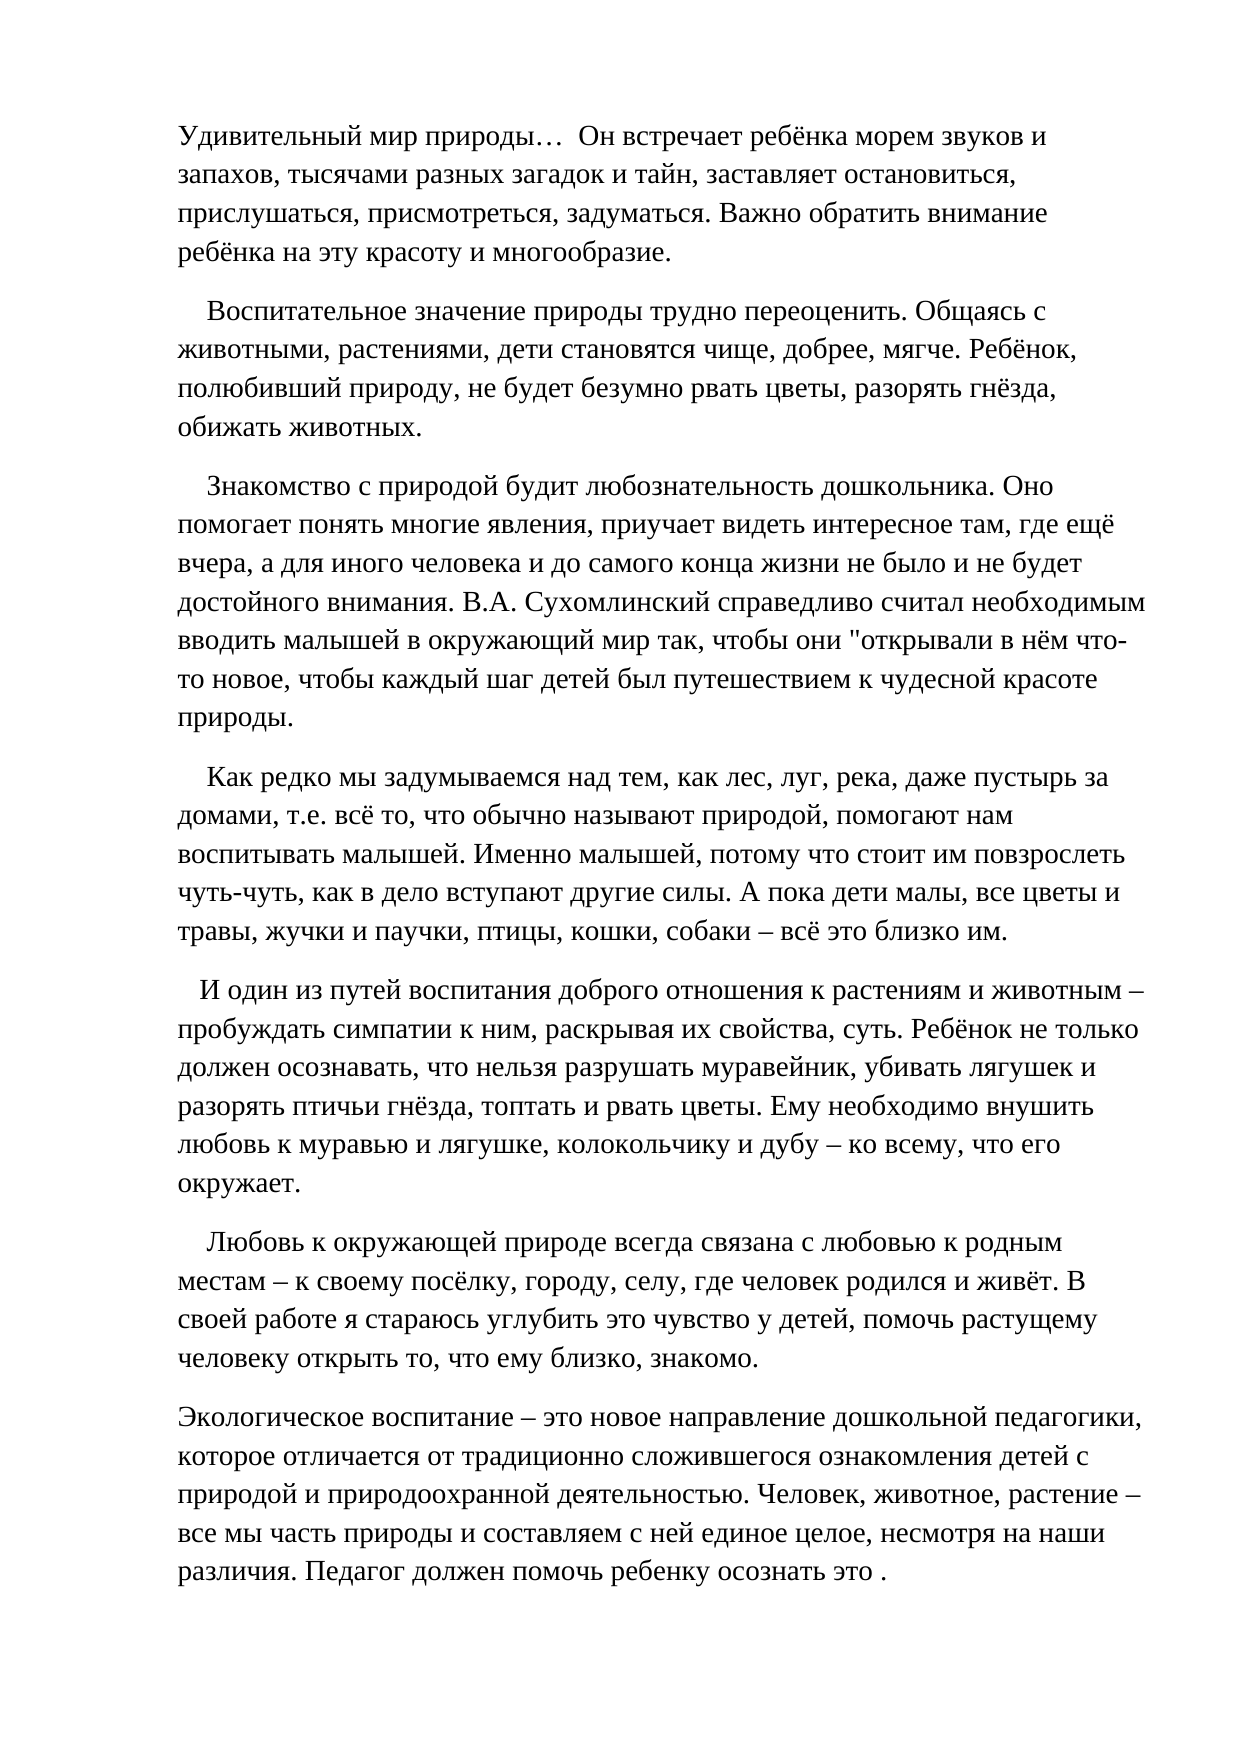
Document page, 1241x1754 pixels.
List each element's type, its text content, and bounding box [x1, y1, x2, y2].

text Любовь к окружающей природе всегда связана с любовью к родным местам – к своему посёлку, городу, селу, где человек родился и живёт. В своей работе я стараюсь углубить это чувство у детей, помочь растущему человеку открыть то, что ему близко, знакомо. [177, 1224, 1152, 1373]
text Как редко мы задумываемся над тем, как лес, луг, река, даже пустырь за домами, т.е. всё то, что обычно называют природой, помогают нам воспитывать малышей. Именно малышей, потому что стоит им повзрослеть чуть-чуть, как в дело вступают другие силы. А пока дети малы, все цветы и травы, жучки и паучки, птицы, кошки, собаки – всё это близко им. [177, 759, 1152, 946]
text И один из путей воспитания доброго отношения к растениям и животным – пробуждать симпатии к ним, раскрывая их свойства, суть. Ребёнок не только должен осознавать, что нельзя разрушать муравейник, убивать лягушек и разорять птичьи гнёзда, топтать и рвать цветы. Ему необходимо внушить любовь к муравью и лягушке, колокольчику и дубу – ко всему, что его окружает. [177, 972, 1152, 1198]
text Удивительный мир природы… Он встречает ребёнка морем звуков и запахов, тысячами разных загадок и тайн, заставляет остановиться, прислушаться, присмотреться, задуматься. Важно обратить внимание ребёнка на эту красоту и многообразие. [177, 118, 1152, 267]
text Знакомство с природой будит любознательность дошкольника. Оно помогает понять многие явления, приучает видеть интересное там, где ещё вчера, а для иного человека и до самого конца жизни не было и не будет достойного внимания. В.А. Сухомлинский справедливо считал необходимым вводить малышей в окружающий мир так, чтобы они "открывали в нём что-то новое, чтобы каждый шаг детей был путешествием к чудесной красоте природы. [177, 468, 1152, 733]
text Воспитательное значение природы трудно переоценить. Общаясь с животными, растениями, дети становятся чище, добрее, мягче. Ребёнок, полюбивший природу, не будет безумно рвать цветы, разорять гнёзда, обижать животных. [177, 293, 1152, 442]
text Экологическое воспитание – это новое направление дошкольной педагогики, которое отличается от традиционно сложившегося ознакомления детей с природой и природоохранной деятельностью. Человек, животное, растение – все мы часть природы и составляем с ней единое целое, несмотря на наши различия. Педагог должен помочь ребенку осознать это . [177, 1399, 1152, 1587]
